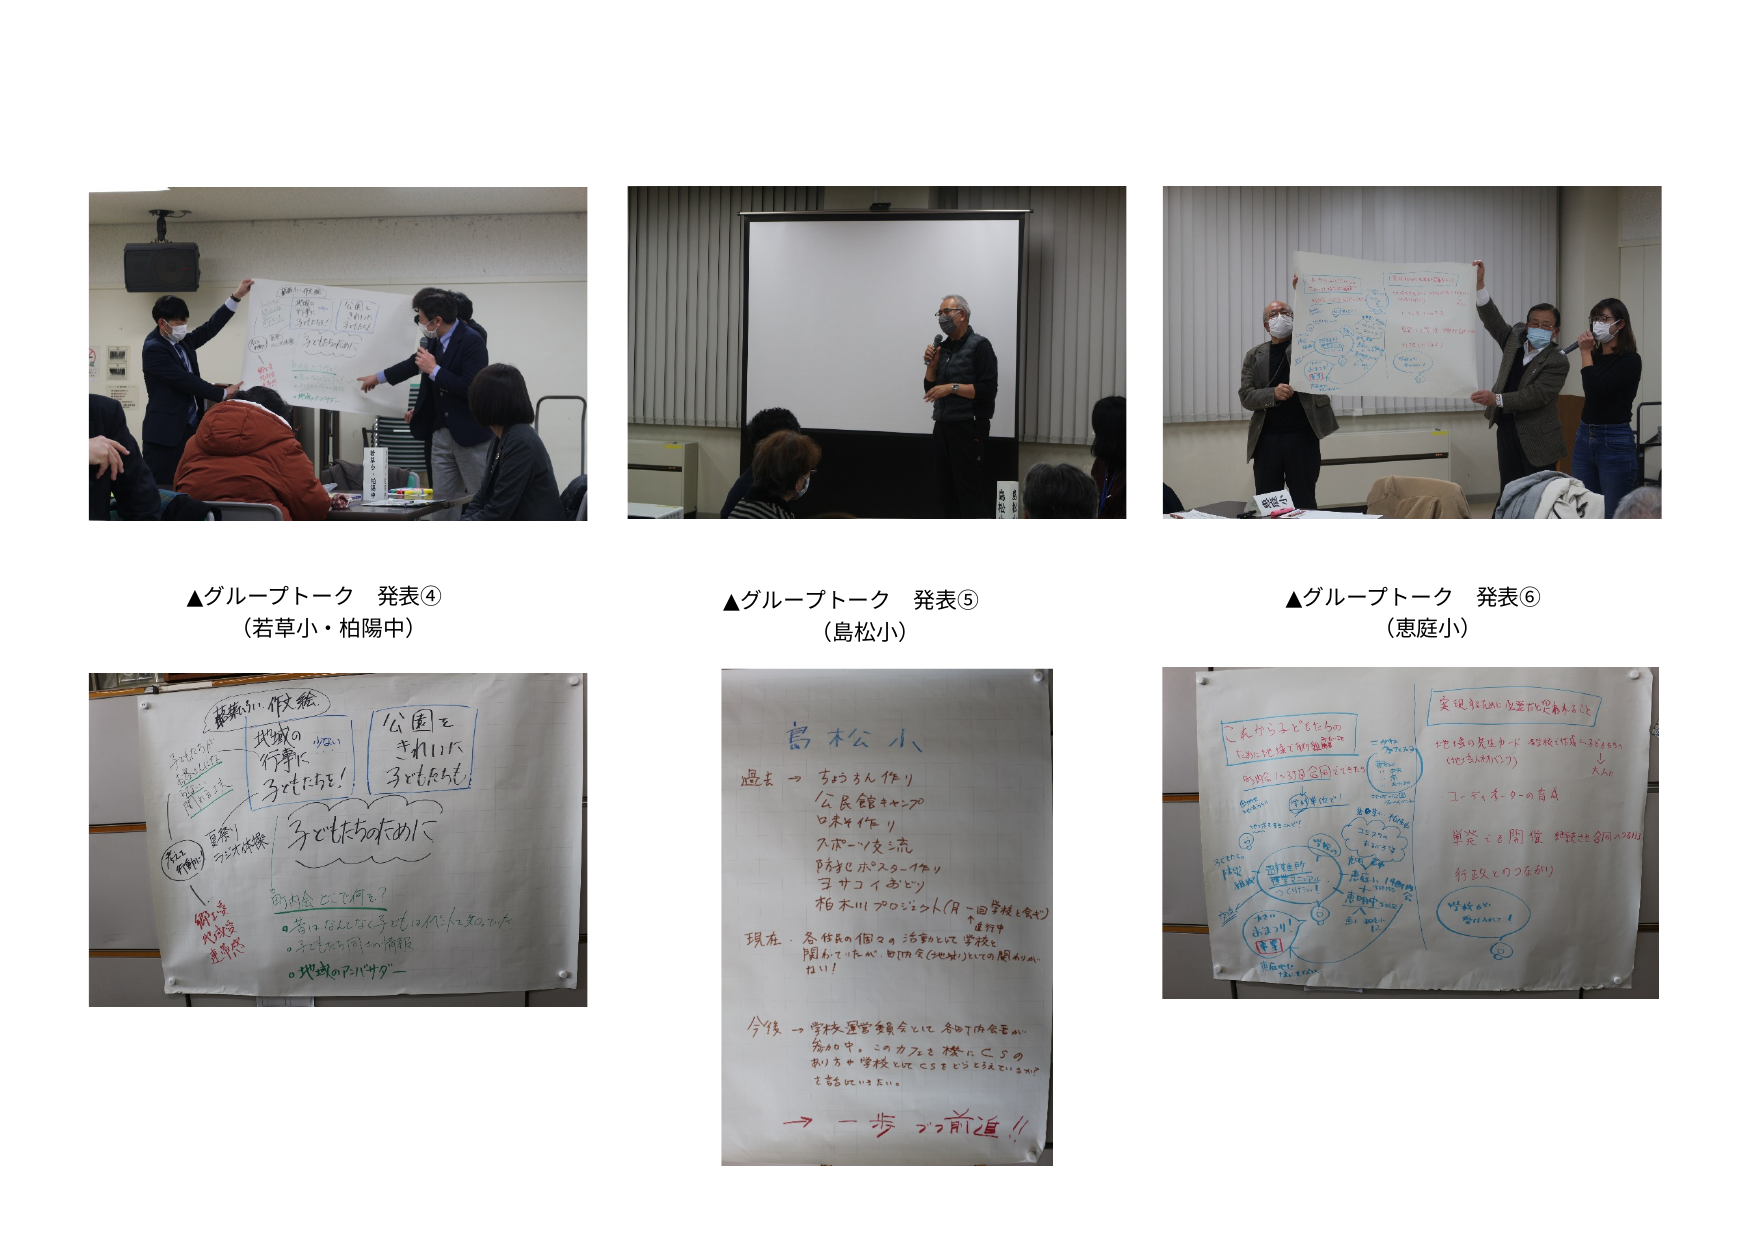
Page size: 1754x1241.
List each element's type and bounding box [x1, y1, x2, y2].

picture [627, 186, 1127, 519]
picture [1162, 667, 1659, 999]
picture [1162, 186, 1662, 519]
picture [88, 673, 588, 1007]
picture [722, 669, 1053, 1166]
picture [88, 187, 588, 521]
